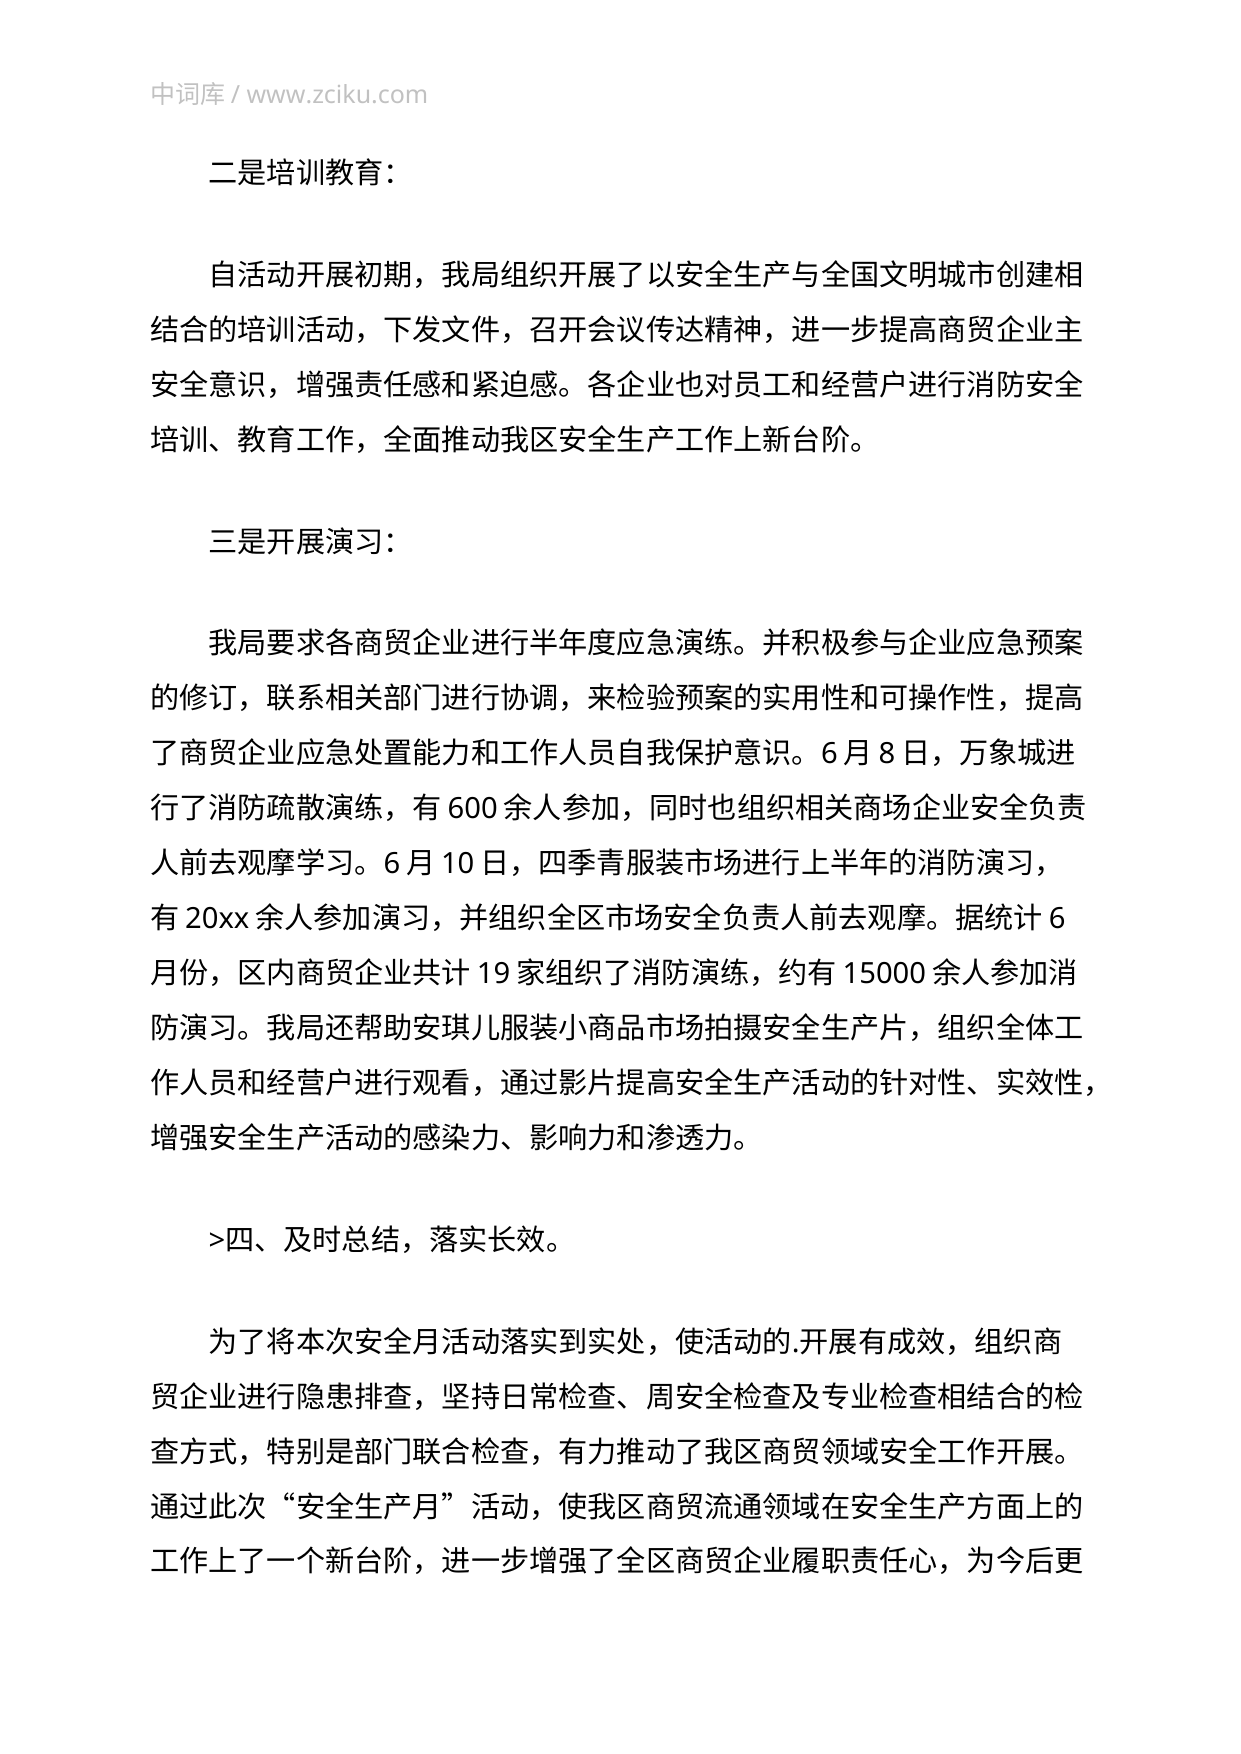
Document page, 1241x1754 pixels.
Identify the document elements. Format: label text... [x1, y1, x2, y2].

text 二是培训教育： [150, 150, 1090, 192]
text >四、及时总结，落实长效。 [150, 1216, 1090, 1259]
text 三是开展演习： [150, 518, 1090, 561]
text 我局要求各商贸企业进行半年度应急演练。并积极参与企业应急预案的修订，联系相关部门进行协调，来检验预案的实用性和可操作性，提高了商贸企业应急处置能力和工作人员自我保护意识。6月8日，万象城进行了消防疏散演练，有600余人参加，同时也组织相关商场企业安全负责人前去观摩学习。6月10日，四季青服装市场进行上半年的消防演习，有20xx余人参加演习，并组织全区市场安全负责人前去观摩。据统计6月份，区内商贸企业共计19家组织了消防演练，约有15000余人参加消防演习。我局还帮助安琪儿服装小商品市场拍摄安全生产片，组织全体工作人员和经营户进行观看，通过影片提高安全生产活动的针对性、实效性，增强安全生产活动的感染力、影响力和渗透力。 [150, 620, 1090, 1157]
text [150, 1318, 1090, 1580]
text 自活动开展初期，我局组织开展了以安全生产与全国文明城市创建相结合的培训活动，下发文件，召开会议传达精神，进一步提高商贸企业主安全意识，增强责任感和紧迫感。各企业也对员工和经营户进行消防安全培训、教育工作，全面推动我区安全生产工作上新台阶。 [150, 252, 1090, 459]
